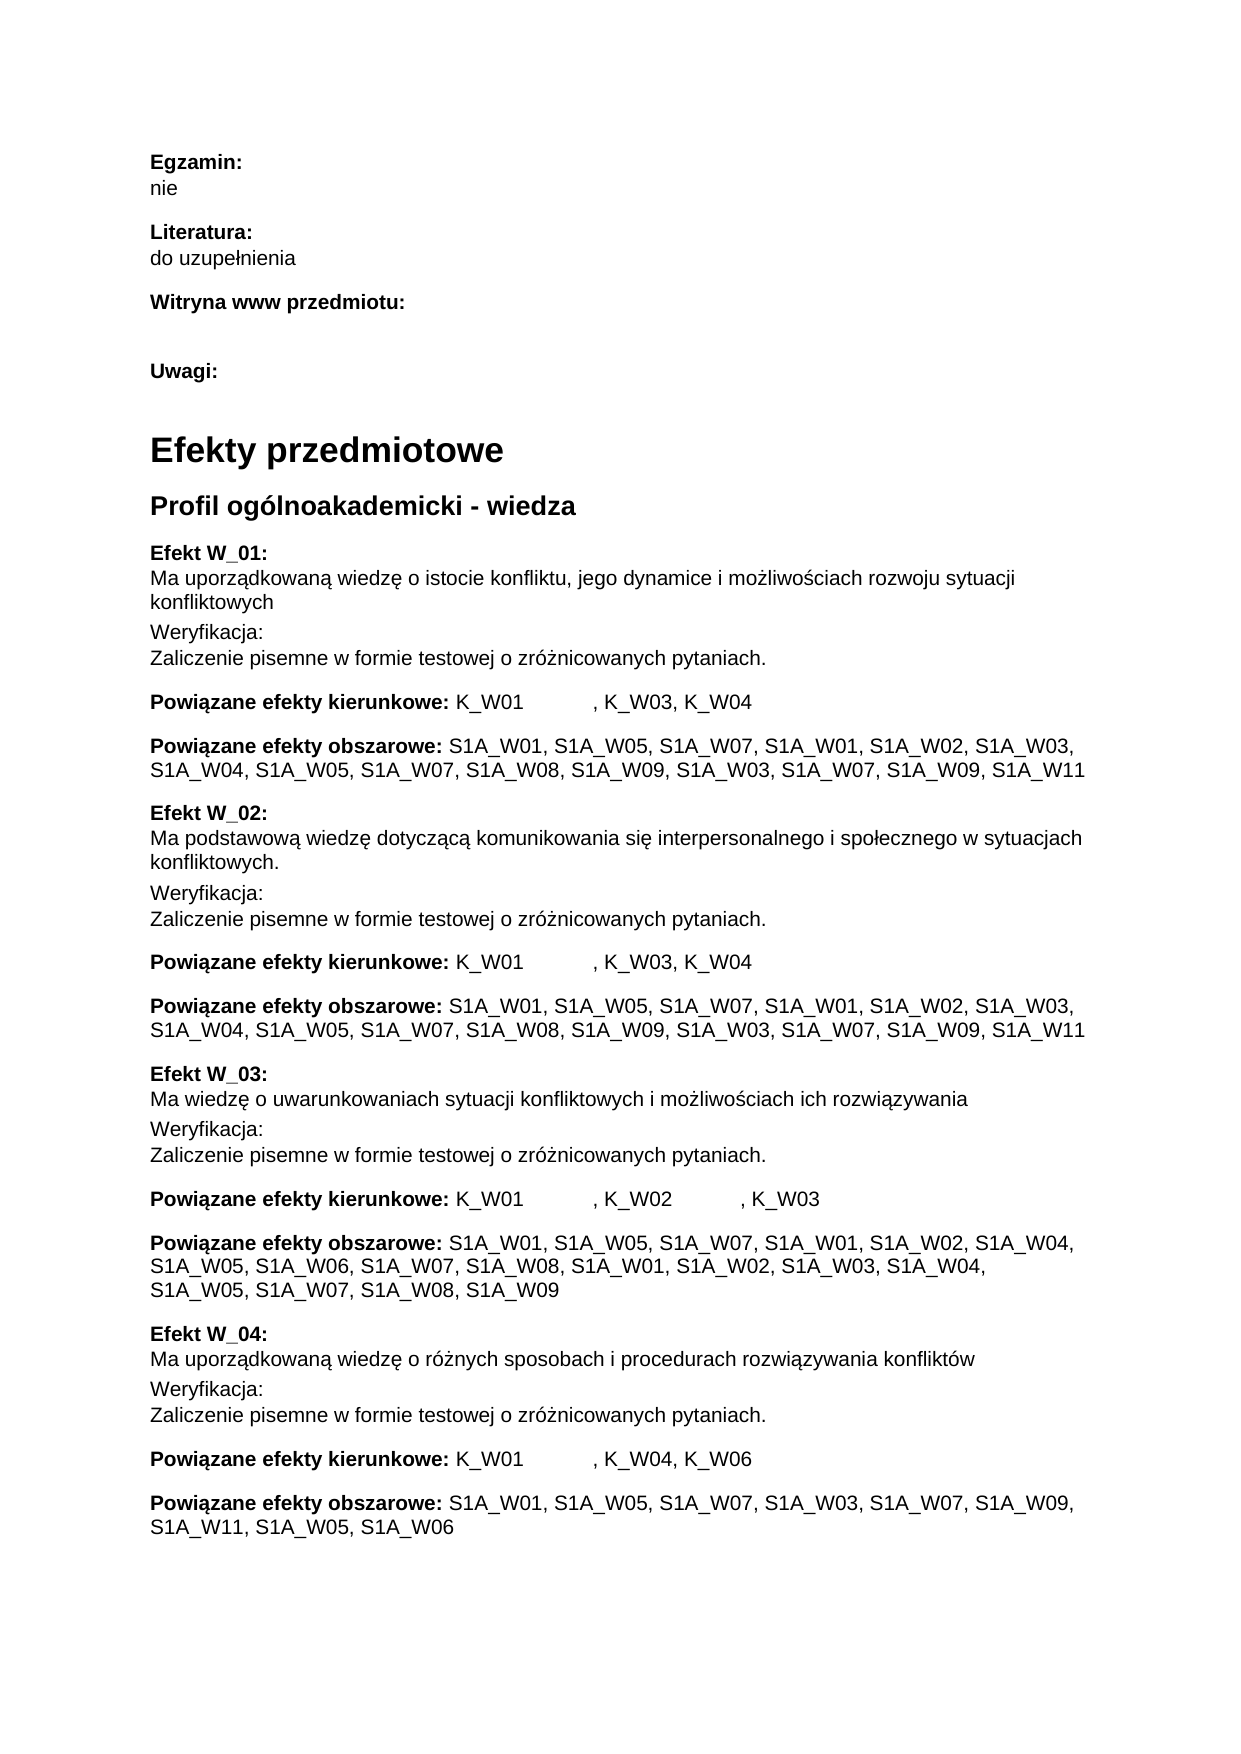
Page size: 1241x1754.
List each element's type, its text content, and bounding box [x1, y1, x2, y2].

text Ma wiedzę o uwarunkowaniach sytuacji konfliktowych i możliwościach ich rozwiązywania [150, 1087, 1090, 1111]
subtitle Efekty przedmiotowe [150, 429, 1090, 470]
text Powiązane efekty kierunkowe: K_W01 , K_W03, K_W04 [150, 950, 1090, 974]
text Zaliczenie pisemne w formie testowej o zróżnicowanych pytaniach. [150, 1403, 1090, 1427]
text Weryfikacja: [150, 880, 1090, 904]
text Powiązane efekty obszarowe: S1A_W01, S1A_W05, S1A_W07, S1A_W01, S1A_W02, S1A_W03, S1A_W04, S1A_W05, S1A_W07, S1A_W08, S1A_W09, S1A_W03, S1A_W07, S1A_W09, S1A_W11 [150, 733, 1090, 781]
text Efekt W_01: [150, 541, 1090, 565]
text Powiązane efekty obszarowe: S1A_W01, S1A_W05, S1A_W07, S1A_W01, S1A_W02, S1A_W04, S1A_W05, S1A_W06, S1A_W07, S1A_W08, S1A_W01, S1A_W02, S1A_W03, S1A_W04, S1A_W05, S1A_W07, S1A_W08, S1A_W09 [150, 1230, 1090, 1302]
text Literatura: [150, 220, 1090, 244]
text Efekt W_02: [150, 801, 1090, 825]
text Zaliczenie pisemne w formie testowej o zróżnicowanych pytaniach. [150, 1143, 1090, 1167]
text nie [150, 176, 1090, 200]
text Weryfikacja: [150, 620, 1090, 644]
text Powiązane efekty obszarowe: S1A_W01, S1A_W05, S1A_W07, S1A_W03, S1A_W07, S1A_W09, S1A_W11, S1A_W05, S1A_W06 [150, 1491, 1090, 1539]
text do uzupełnienia [150, 246, 1090, 270]
text Weryfikacja: [150, 1117, 1090, 1141]
text Egzamin: [150, 150, 1090, 174]
text Ma podstawową wiedzę dotyczącą komunikowania się interpersonalnego i społecznego w sytuacjach konfliktowych. [150, 826, 1090, 874]
text Powiązane efekty kierunkowe: K_W01 , K_W03, K_W04 [150, 690, 1090, 714]
text Witryna www przedmiotu: [150, 289, 1090, 313]
text Powiązane efekty kierunkowe: K_W01 , K_W02 , K_W03 [150, 1187, 1090, 1211]
text Uwagi: [150, 359, 1090, 383]
text Ma uporządkowaną wiedzę o istocie konfliktu, jego dynamice i możliwościach rozwoju sytuacji konfliktowych [150, 566, 1090, 614]
subtitle Profil ogólnoakademicki - wiedza [150, 490, 1090, 521]
text Zaliczenie pisemne w formie testowej o zróżnicowanych pytaniach. [150, 646, 1090, 670]
text Efekt W_03: [150, 1062, 1090, 1086]
text Efekt W_04: [150, 1322, 1090, 1346]
text Powiązane efekty kierunkowe: K_W01 , K_W04, K_W06 [150, 1447, 1090, 1471]
text Powiązane efekty obszarowe: S1A_W01, S1A_W05, S1A_W07, S1A_W01, S1A_W02, S1A_W03, S1A_W04, S1A_W05, S1A_W07, S1A_W08, S1A_W09, S1A_W03, S1A_W07, S1A_W09, S1A_W11 [150, 994, 1090, 1042]
text Zaliczenie pisemne w formie testowej o zróżnicowanych pytaniach. [150, 906, 1090, 930]
text Weryfikacja: [150, 1377, 1090, 1401]
text Ma uporządkowaną wiedzę o różnych sposobach i procedurach rozwiązywania konfliktów [150, 1347, 1090, 1371]
